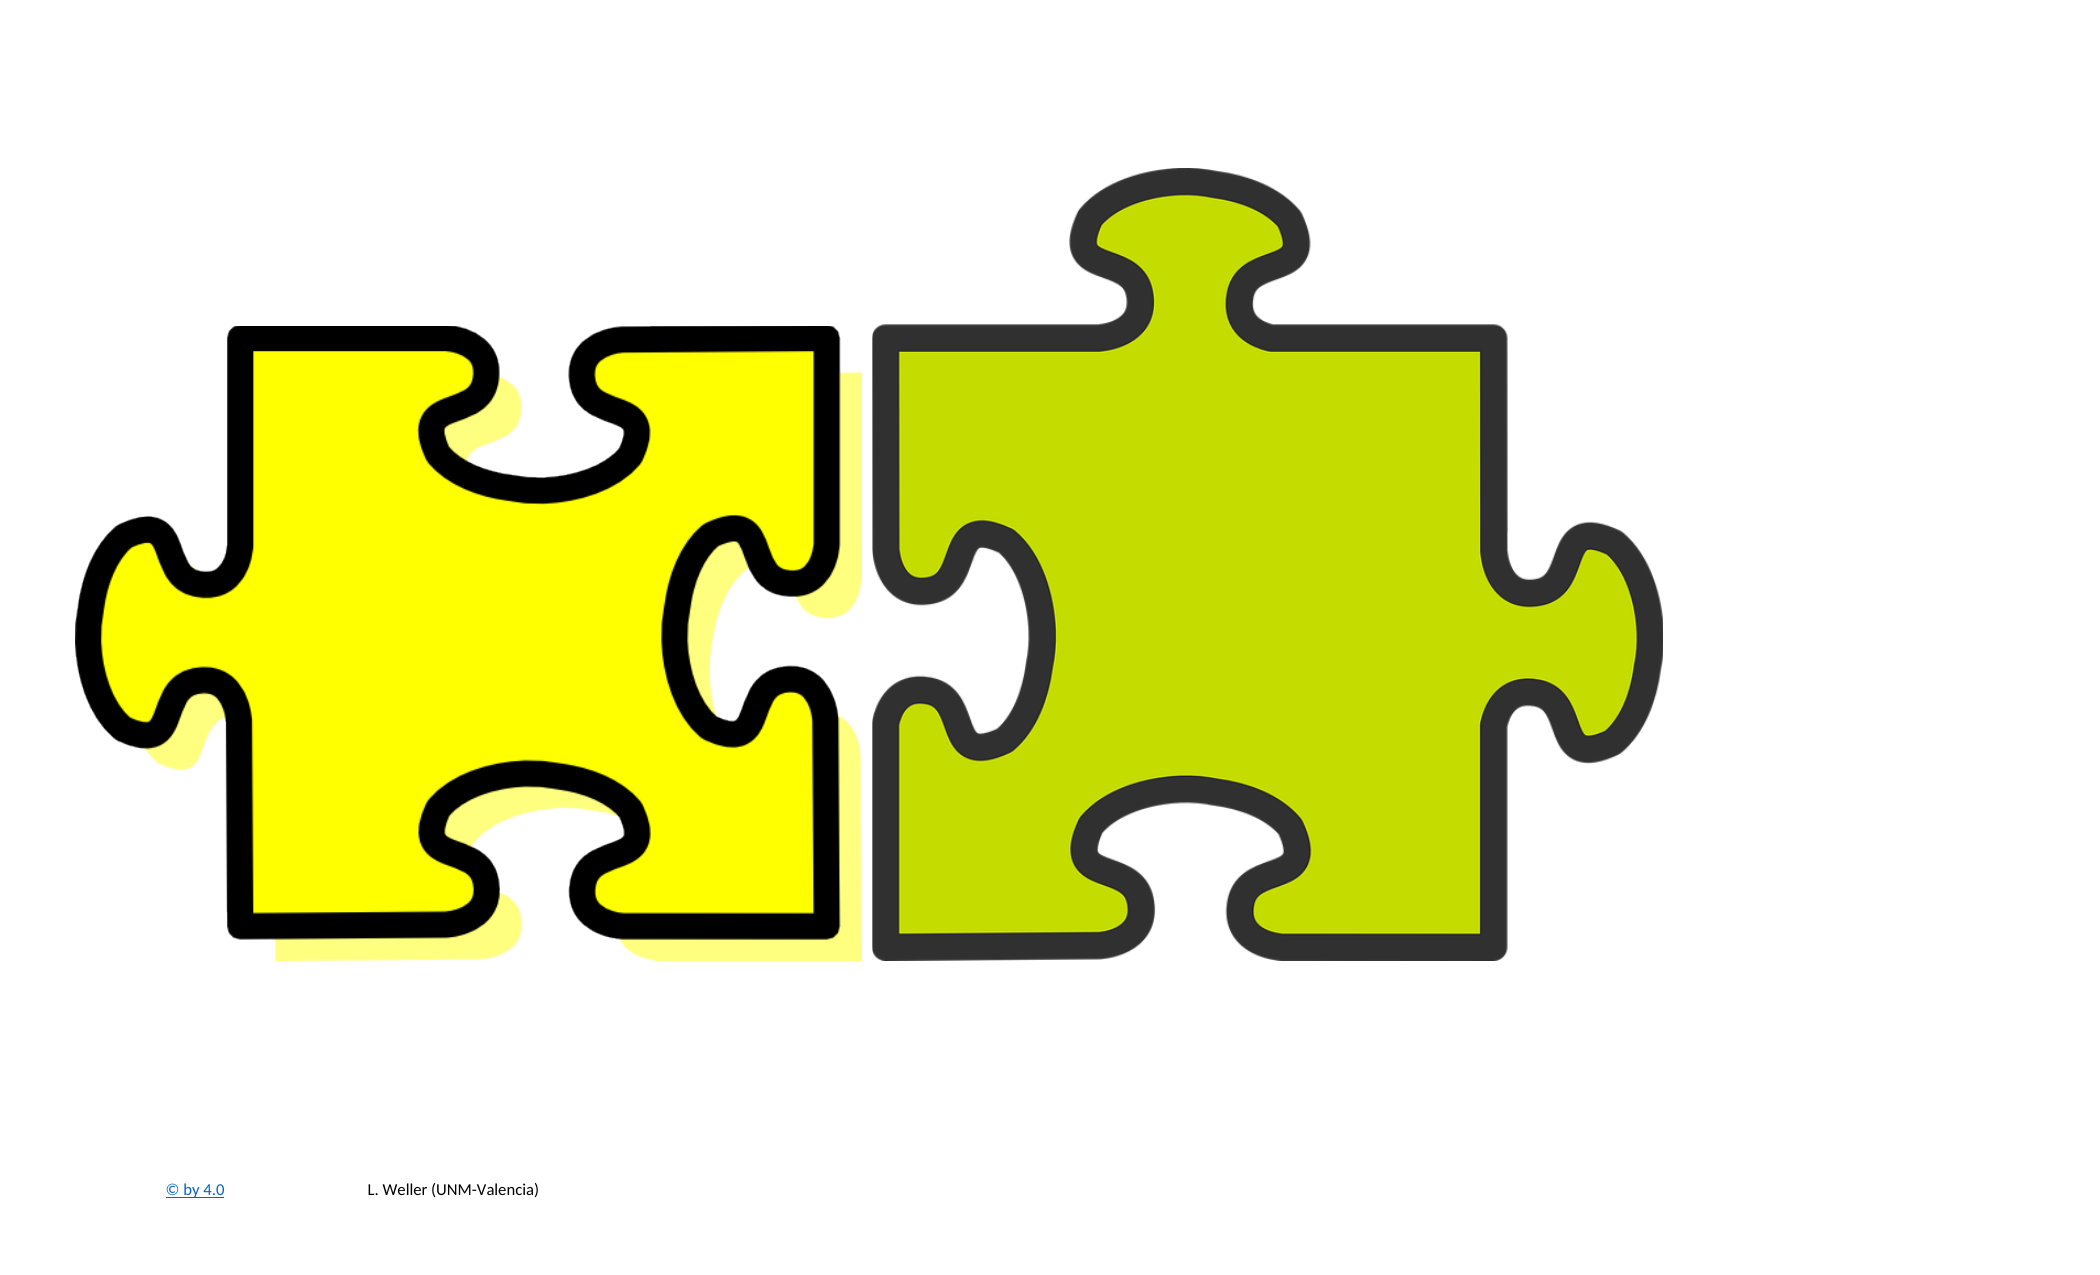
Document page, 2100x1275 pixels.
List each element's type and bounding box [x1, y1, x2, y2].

picture [872, 168, 1663, 961]
picture [75, 326, 862, 961]
